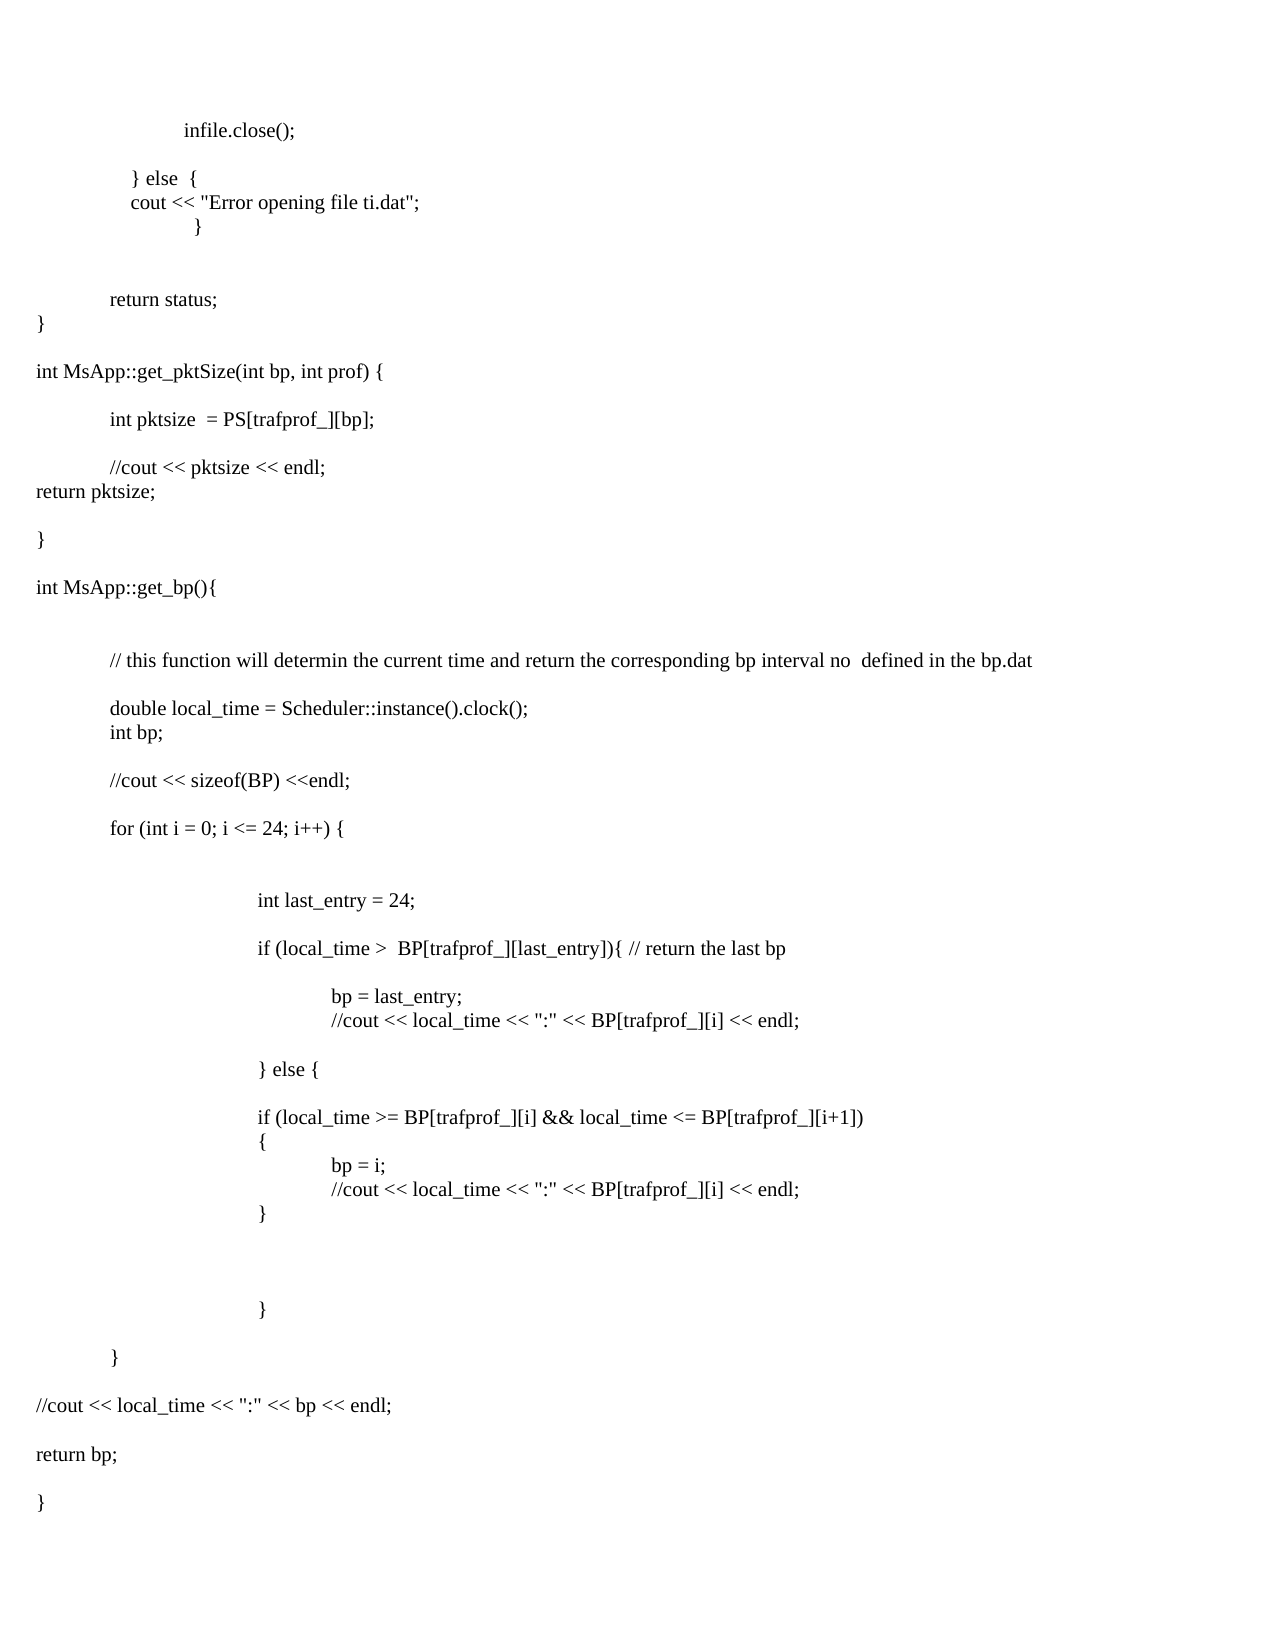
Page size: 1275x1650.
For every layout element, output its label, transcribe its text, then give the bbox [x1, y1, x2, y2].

text } [36, 311, 1246, 335]
text } [36, 1490, 1246, 1514]
text } else { [36, 1057, 1246, 1081]
text return pktsize; [36, 479, 1246, 503]
text } [36, 1345, 1246, 1369]
text bp = last_entry; [36, 984, 1246, 1008]
text bp = i; [36, 1153, 1246, 1177]
text } [36, 214, 1246, 238]
text int bp; [36, 720, 1246, 744]
text if (local_time > BP[trafprof_][last_entry]){ // return the last bp [36, 936, 1246, 960]
text } [36, 1297, 1246, 1321]
text for (int i = 0; i <= 24; i++) { [36, 816, 1246, 840]
text //cout << local_time << ":" << BP[trafprof_][i] << endl; [36, 1177, 1246, 1201]
text return status; [36, 287, 1246, 311]
text { [36, 1129, 1246, 1153]
text if (local_time >= BP[trafprof_][i] && local_time <= BP[trafprof_][i+1]) [36, 1105, 1246, 1129]
text } [36, 1201, 1246, 1225]
text int last_entry = 24; [36, 888, 1246, 912]
text int pktsize = PS[trafprof_][bp]; [36, 407, 1246, 431]
text //cout << pktsize << endl; [36, 455, 1246, 479]
text infile.close(); [36, 118, 1246, 142]
text //cout << local_time << ":" << bp << endl; [36, 1393, 1246, 1417]
text return bp; [36, 1442, 1246, 1466]
text } else { [36, 166, 1246, 190]
text //cout << sizeof(BP) <<endl; [36, 768, 1246, 792]
text int MsApp::get_bp(){ [36, 575, 1246, 599]
text cout << "Error opening file ti.dat"; [36, 190, 1246, 214]
text //cout << local_time << ":" << BP[trafprof_][i] << endl; [36, 1008, 1246, 1032]
text double local_time = Scheduler::instance().clock(); [36, 696, 1246, 720]
text // this function will determin the current time and return the corresponding bp interval no defined in the bp.dat [36, 647, 1246, 672]
text } [36, 527, 1246, 551]
text int MsApp::get_pktSize(int bp, int prof) { [36, 359, 1246, 383]
